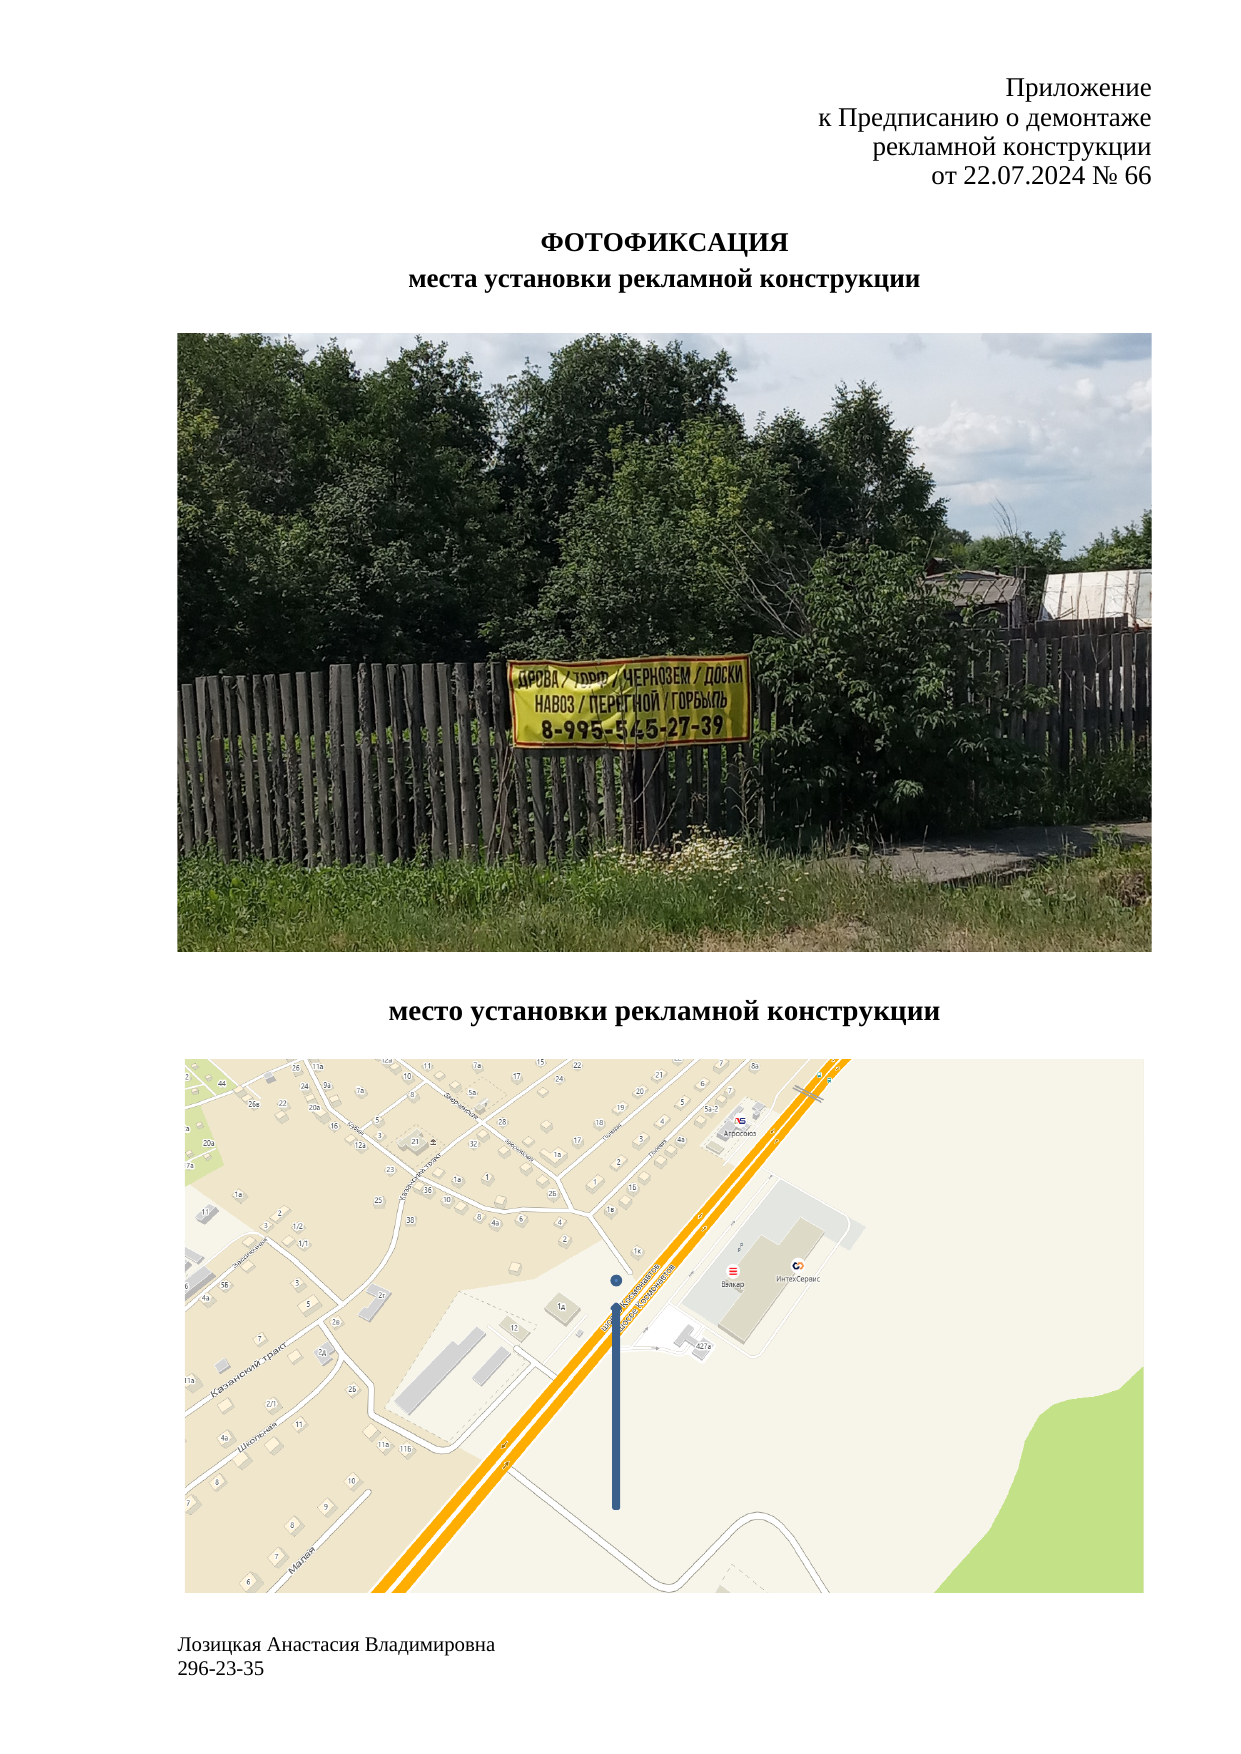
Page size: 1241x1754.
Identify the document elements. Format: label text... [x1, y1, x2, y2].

text к Предписанию о демонтаже [812, 103, 1152, 132]
text места установки рекламной конструкции [177, 262, 1152, 293]
text рекламной конструкции [812, 132, 1152, 161]
text ФОТОФИКСАЦИЯ [177, 226, 1152, 257]
text от 22.07.2024 № 66 [812, 161, 1152, 190]
text Приложение [177, 73, 1152, 103]
picture [184, 1059, 1145, 1593]
text место установки рекламной конструкции [177, 993, 1152, 1026]
picture [177, 333, 1152, 952]
